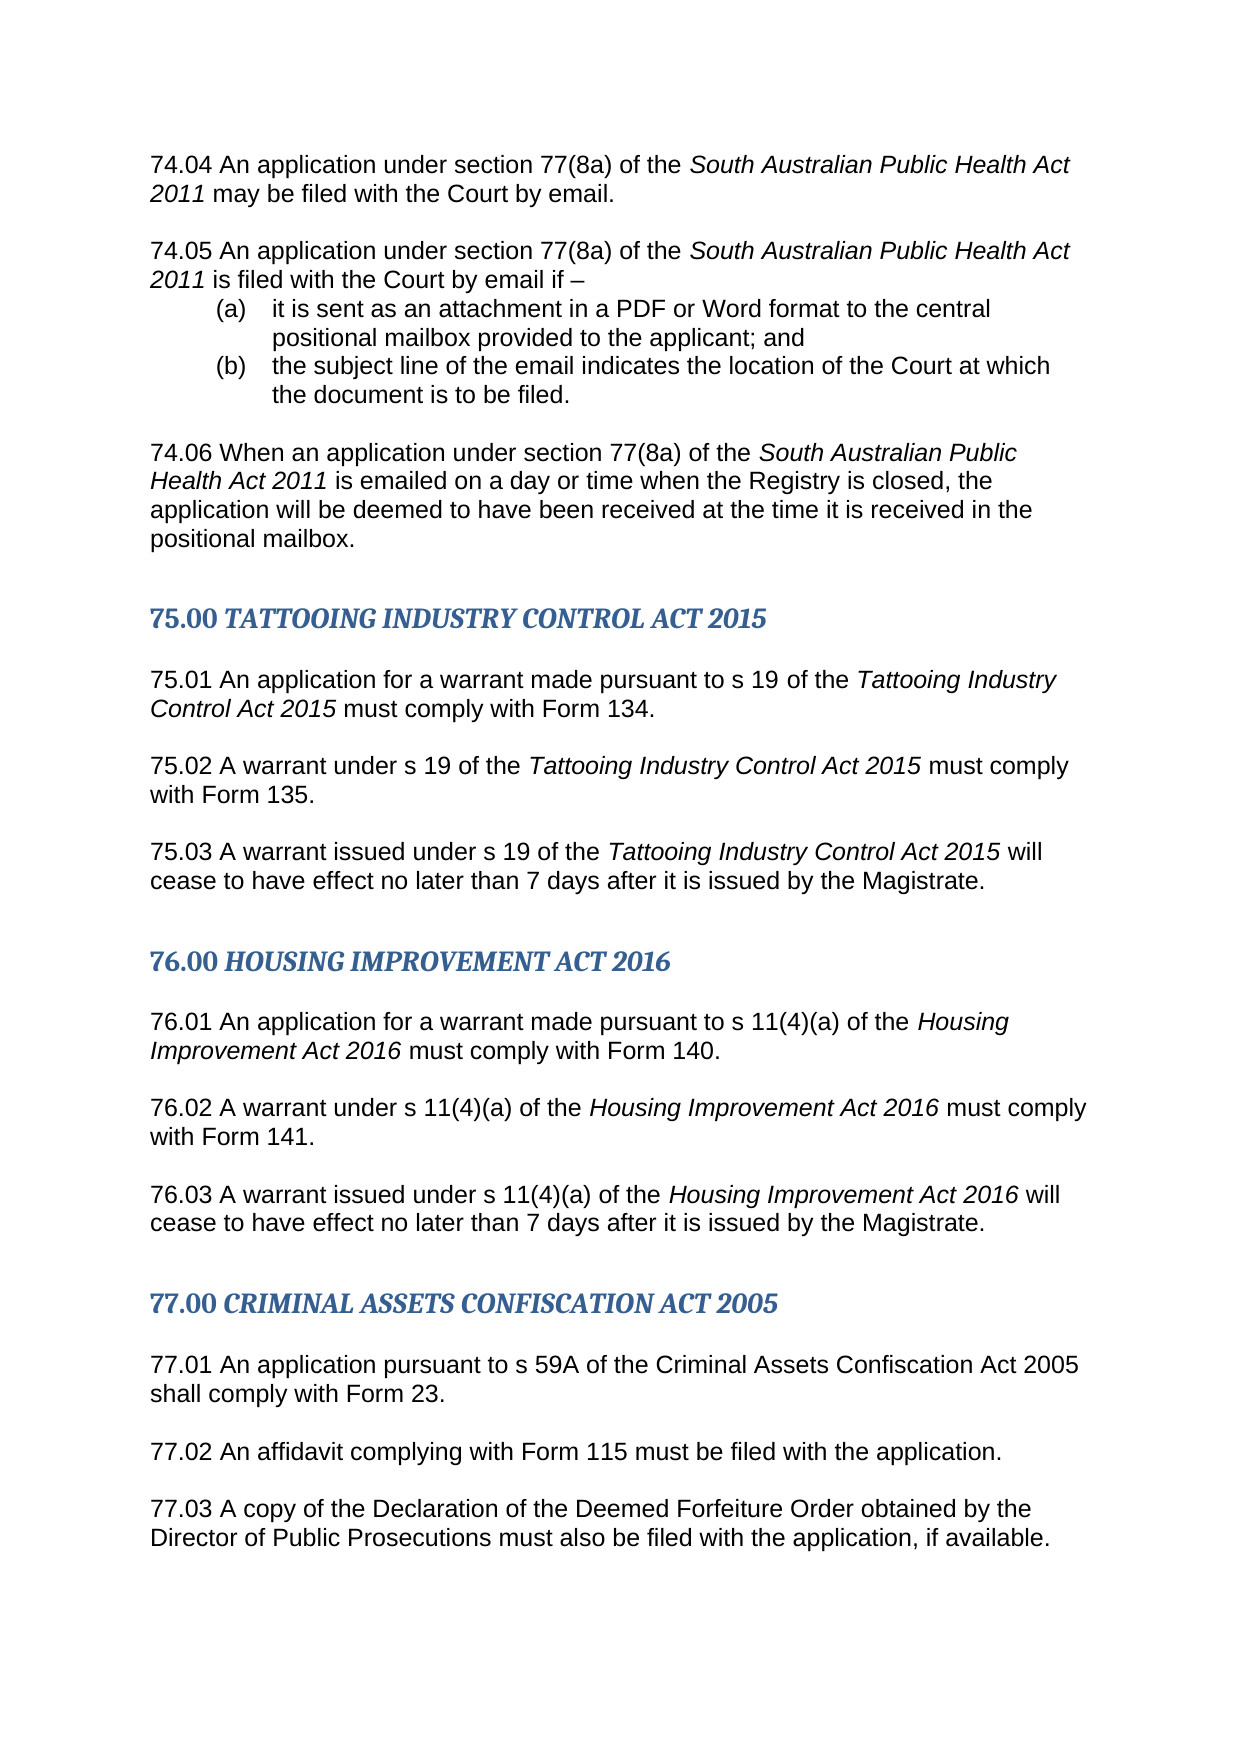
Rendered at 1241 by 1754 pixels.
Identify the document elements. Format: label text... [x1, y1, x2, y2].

subtitle 75.00 Tattooing Industry Control Act 2015 [150, 602, 1090, 636]
text 74.05 An application under section 77(8a) of the South Australian Public Health Act 2011 is filed with the Court by email if – [150, 236, 1090, 294]
subtitle 77.00 CRIMINAL ASSETS CONFISCATION ACT 2005 [150, 1287, 1090, 1321]
text 75.01 An application for a warrant made pursuant to s 19 of the Tattooing Industry Control Act 2015 must comply with Form 134. [150, 665, 1090, 722]
text 76.03 A warrant issued under s 11(4)(a) of the Housing Improvement Act 2016 will cease to have effect no later than 7 days after it is issued by the Magistrate. [150, 1179, 1090, 1237]
text 75.03 A warrant issued under s 19 of the Tattooing Industry Control Act 2015 will cease to have effect no later than 7 days after it is issued by the Magistrate. [150, 837, 1090, 895]
text 76.02 A warrant under s 11(4)(a) of the Housing Improvement Act 2016 must comply with Form 141. [150, 1093, 1090, 1151]
text 77.01 An application pursuant to s 59A of the Criminal Assets Confiscation Act 2005 shall comply with Form 23. [150, 1350, 1090, 1407]
text 74.04 An application under section 77(8a) of the South Australian Public Health Act 2011 may be filed with the Court by email. [150, 150, 1090, 207]
text 74.06 When an application under section 77(8a) of the South Australian Public Health Act 2011 is emailed on a day or time when the Registry is closed, the application will be deemed to have been received at the time it is received in the positional mailbox. [150, 437, 1090, 552]
text 77.02 An affidavit complying with Form 115 must be filed with the application. [150, 1436, 1090, 1465]
text 77.03 A copy of the Declaration of the Deemed Forfeiture Order obtained by the Director of Public Prosecutions must also be filed with the application, if available. [150, 1494, 1090, 1552]
list it is sent as an attachment in a PDF or Word format to the central positional mailbox provided to the applicant; and [216, 294, 1090, 351]
list the subject line of the email indicates the location of the Court at which the document is to be filed. [216, 351, 1090, 409]
subtitle 76.00 Housing Improvement Act 2016 [150, 945, 1090, 978]
text 75.02 A warrant under s 19 of the Tattooing Industry Control Act 2015 must comply with Form 135. [150, 751, 1090, 808]
text 76.01 An application for a warrant made pursuant to s 11(4)(a) of the Housing Improvement Act 2016 must comply with Form 140. [150, 1007, 1090, 1064]
